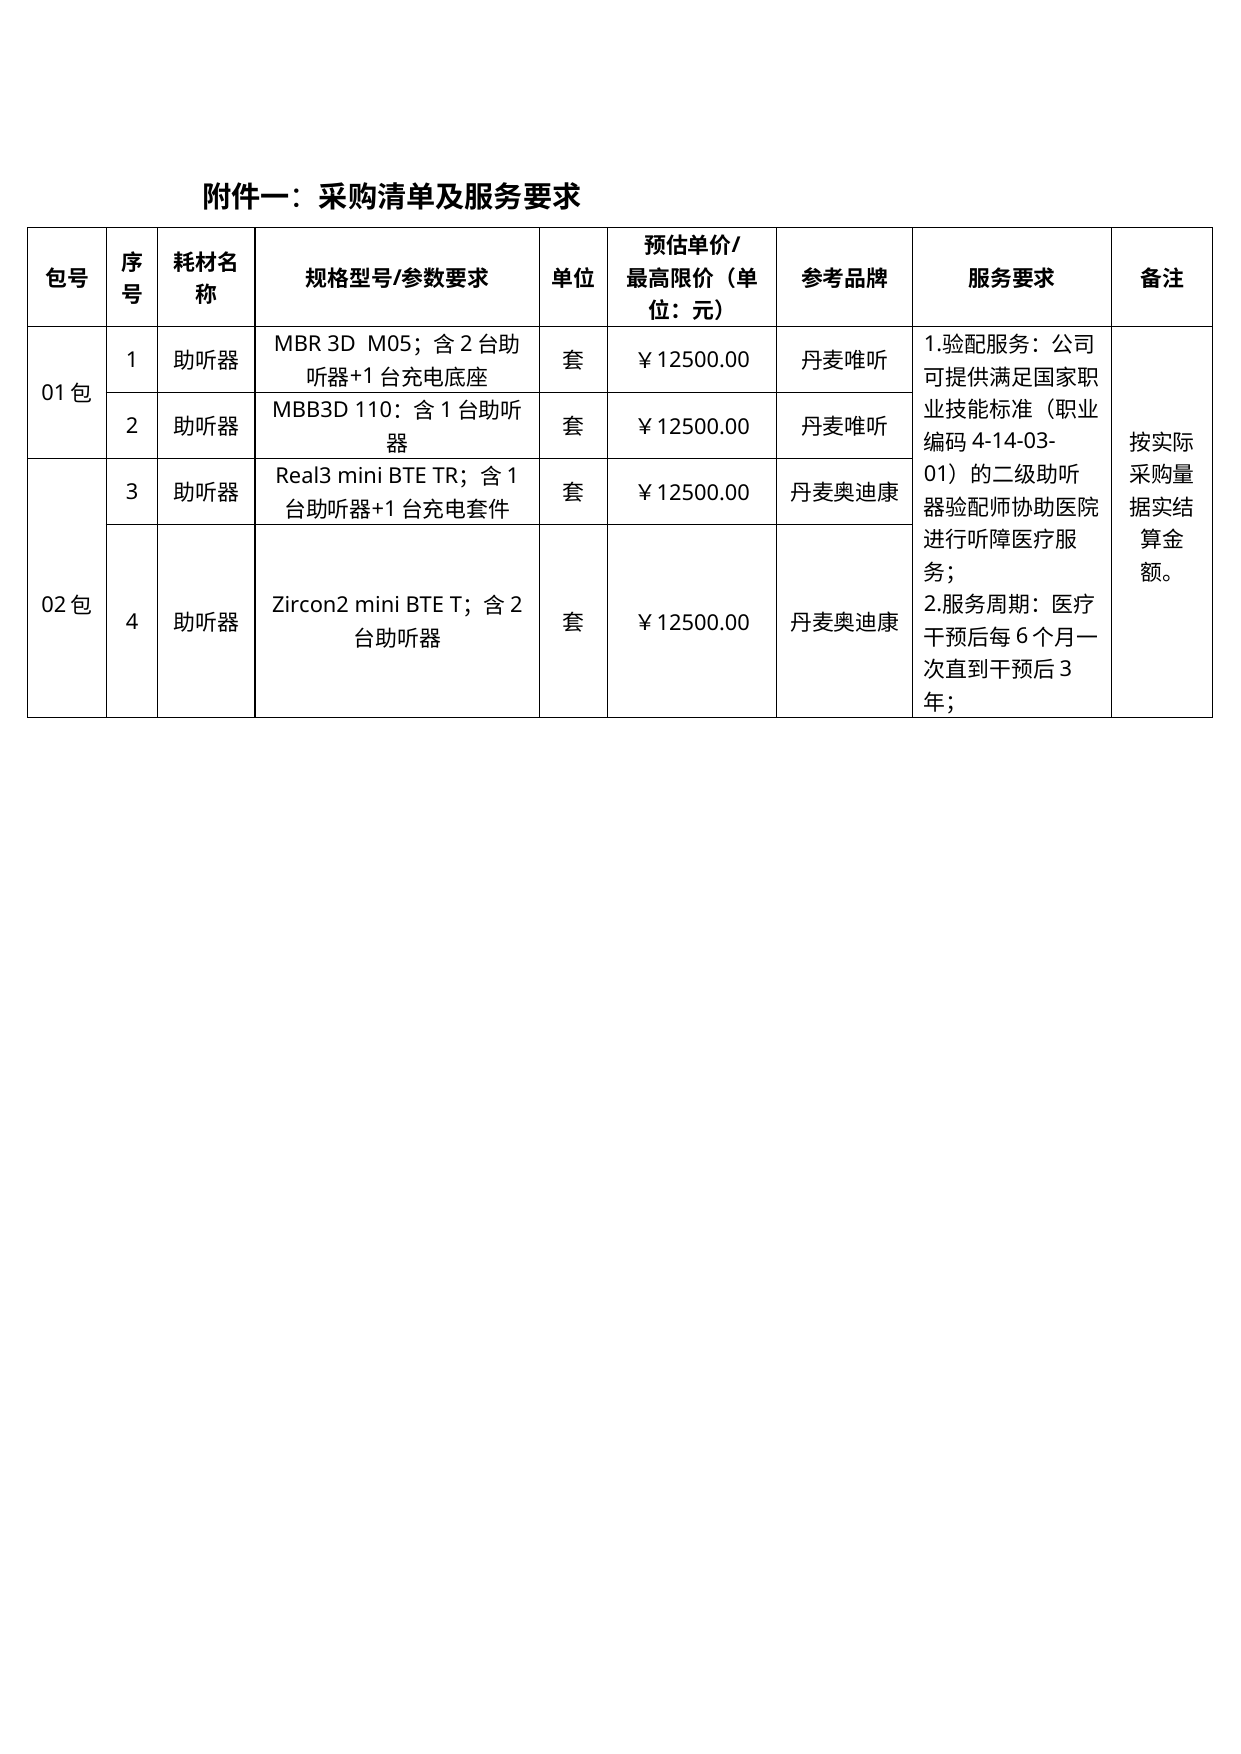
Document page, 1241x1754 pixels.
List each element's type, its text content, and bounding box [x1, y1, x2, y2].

table_header 参考品牌 [777, 228, 912, 326]
table_cell ￥12500.00 [608, 525, 776, 717]
table_cell 套 [540, 327, 607, 392]
table_cell 助听器 [158, 393, 254, 458]
table_cell 按实际采购量据实结算金额。 [1112, 327, 1212, 717]
table_cell ￥12500.00 [608, 327, 776, 392]
table_header 规格型号/参数要求 [256, 228, 539, 326]
table_cell Zircon2 mini BTE T；含2台助听器 [256, 525, 539, 717]
table_cell 助听器 [158, 327, 254, 392]
table_cell 助听器 [158, 459, 254, 524]
table_header 单位 [540, 228, 607, 326]
table_cell 1 [107, 327, 157, 392]
table_cell MBR 3D M05；含2台助听器+1台充电底座 [256, 327, 539, 392]
table_cell 02包 [28, 459, 106, 717]
table_cell 3 [107, 459, 157, 524]
list 附件一：采购清单及服务要求 [202, 162, 1053, 227]
table_cell 丹麦奥迪康 [777, 459, 912, 524]
table_header 备注 [1112, 228, 1212, 326]
table_header 耗材名称 [158, 228, 254, 326]
table_cell 助听器 [158, 525, 254, 717]
table_cell 丹麦奥迪康 [777, 525, 912, 717]
table_cell MBB3D 110：含1台助听器 [256, 393, 539, 458]
table_cell ￥12500.00 [608, 459, 776, 524]
table_cell ￥12500.00 [608, 393, 776, 458]
table_cell 4 [107, 525, 157, 717]
table_cell 套 [540, 459, 607, 524]
table_cell 2 [107, 393, 157, 458]
table_header 包号 [28, 228, 106, 326]
table_header 预估单价/ 最高限价（单位：元） [608, 228, 776, 326]
table_cell 丹麦唯听 [777, 393, 912, 458]
table_cell 套 [540, 393, 607, 458]
table_cell 01包 [28, 327, 106, 458]
table_cell Real3 mini BTE TR；含1台助听器+1台充电套件 [256, 459, 539, 524]
table_cell 套 [540, 525, 607, 717]
table_cell 丹麦唯听 [777, 327, 912, 392]
table_header 序号 [107, 228, 157, 326]
table_header 服务要求 [913, 228, 1111, 326]
table_cell 1.验配服务：公司可提供满足国家职业技能标准（职业编码4-14-03-01）的二级助听器验配师协助医院进行听障医疗服务； 2.服务周期：医疗干预后每6个月一次直到干预后3年； [913, 327, 1111, 717]
